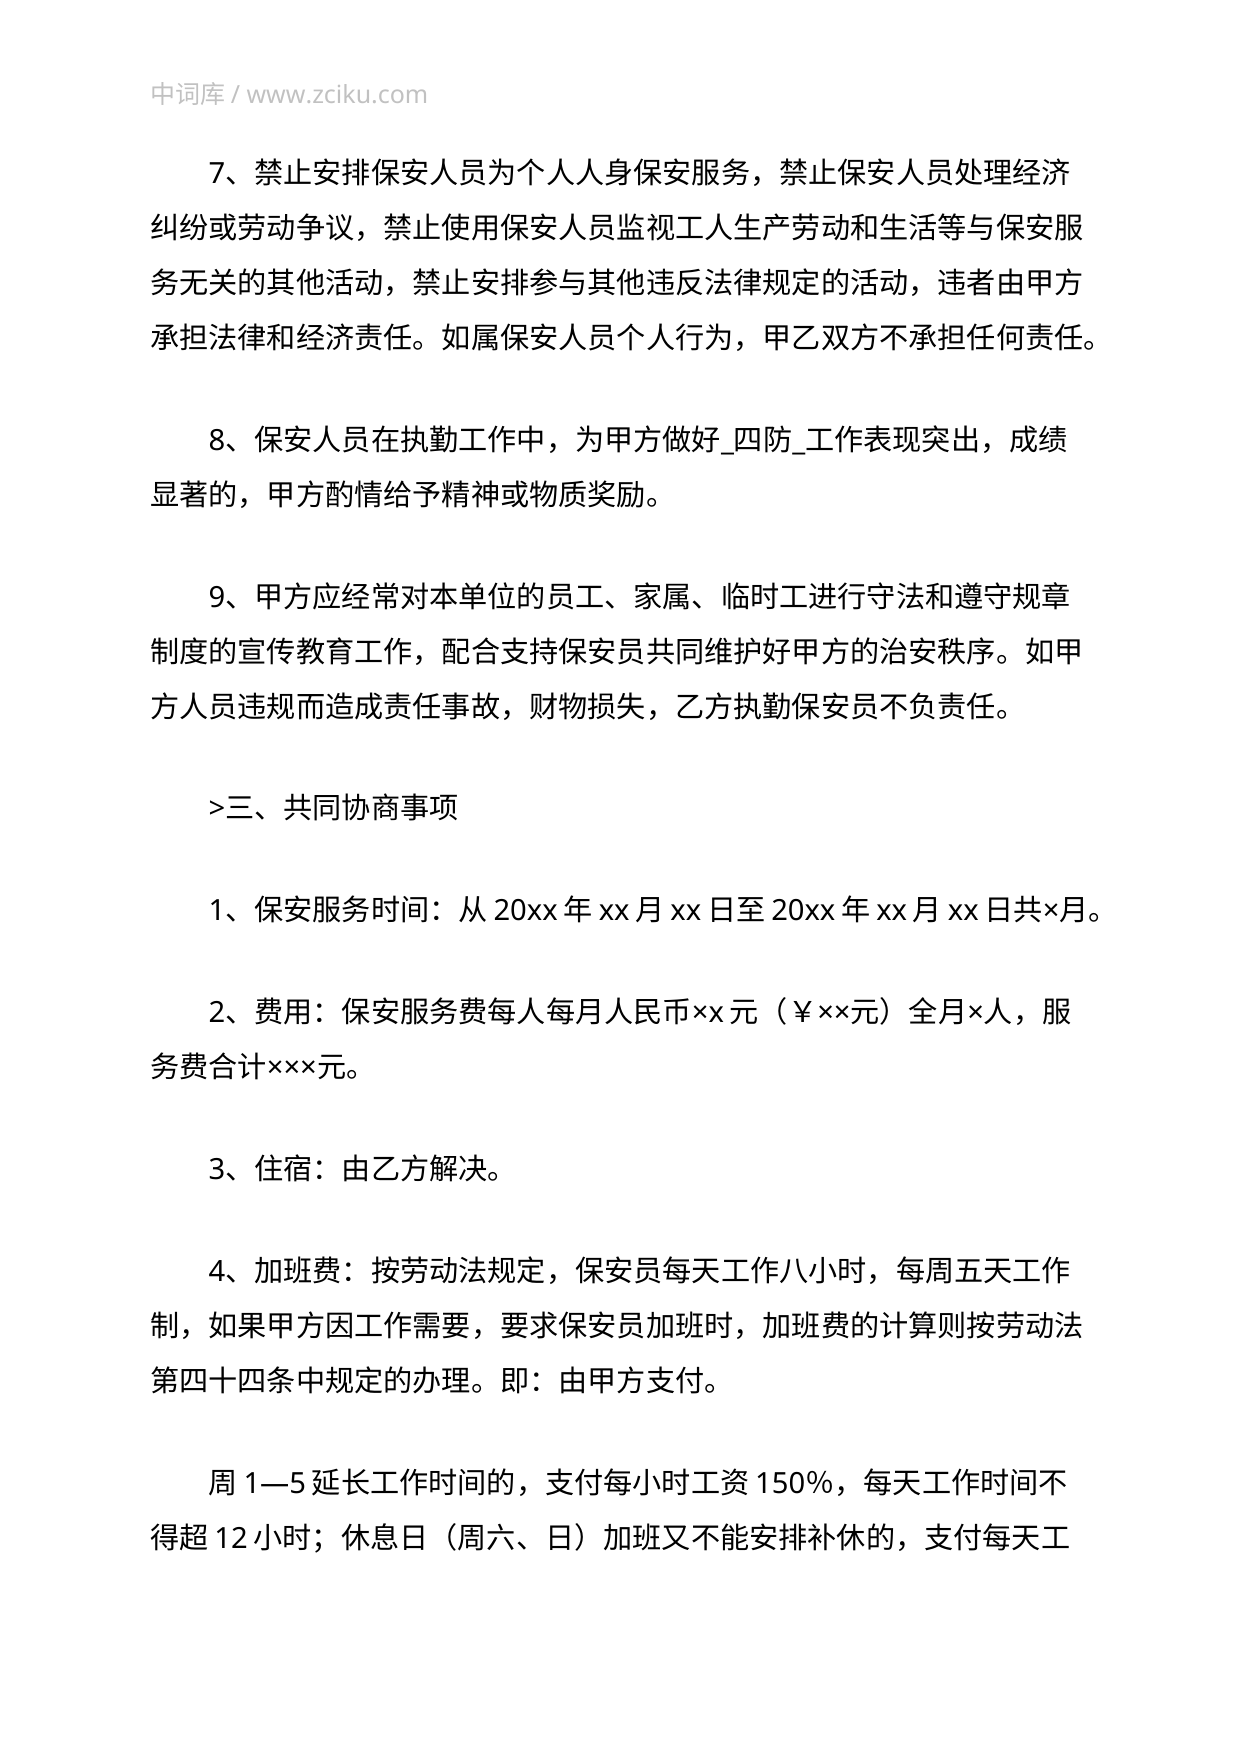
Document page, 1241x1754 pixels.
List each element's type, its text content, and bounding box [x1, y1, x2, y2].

text 4、加班费：按劳动法规定，保安员每天工作八小时，每周五天工作制，如果甲方因工作需要，要求保安员加班时，加班费的计算则按劳动法第四十四条中规定的办理。即：由甲方支付。 [150, 1248, 1090, 1400]
text 9、甲方应经常对本单位的员工、家属、临时工进行守法和遵守规章制度的宣传教育工作，配合支持保安员共同维护好甲方的治安秩序。如甲方人员违规而造成责任事故，财物损失，乙方执勤保安员不负责任。 [150, 573, 1090, 726]
text >三、共同协商事项 [150, 785, 1090, 827]
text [150, 1459, 1090, 1557]
text 2、费用：保安服务费每人每月人民币×x元（￥××元）全月×人，服务费合计×××元。 [150, 989, 1090, 1086]
text 1、保安服务时间：从20xx年xx月xx日至20xx年xx月xx日共×月。 [150, 887, 1090, 929]
text 8、保安人员在执勤工作中，为甲方做好_四防_工作表现突出，成绩显著的，甲方酌情给予精神或物质奖励。 [150, 417, 1090, 514]
text 7、禁止安排保安人员为个人人身保安服务，禁止保安人员处理经济纠纷或劳动争议，禁止使用保安人员监视工人生产劳动和生活等与保安服务无关的其他活动，禁止安排参与其他违反法律规定的活动，违者由甲方承担法律和经济责任。如属保安人员个人行为，甲乙双方不承担任何责任。 [150, 150, 1090, 357]
text 3、住宿：由乙方解决。 [150, 1146, 1090, 1188]
